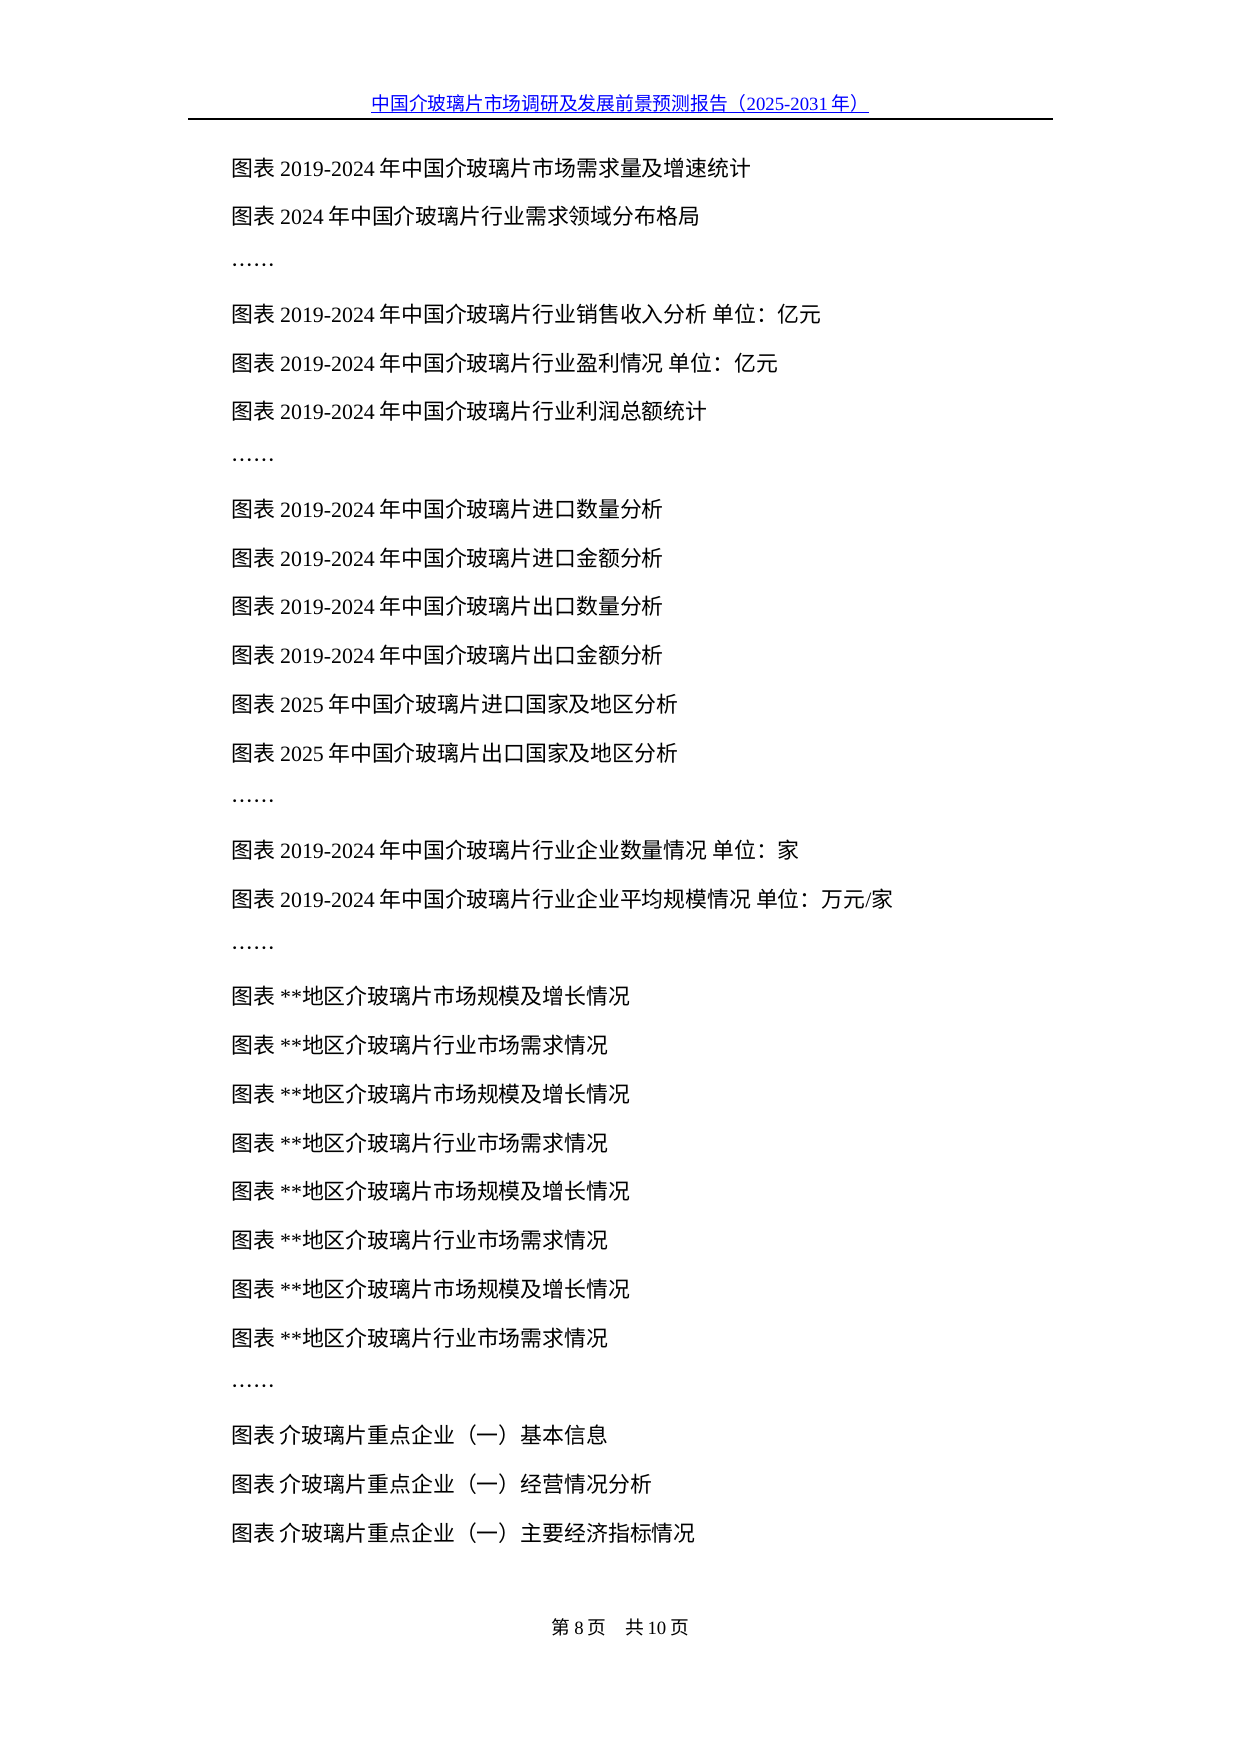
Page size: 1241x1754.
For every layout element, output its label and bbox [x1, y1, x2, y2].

text [187, 150, 1053, 1548]
